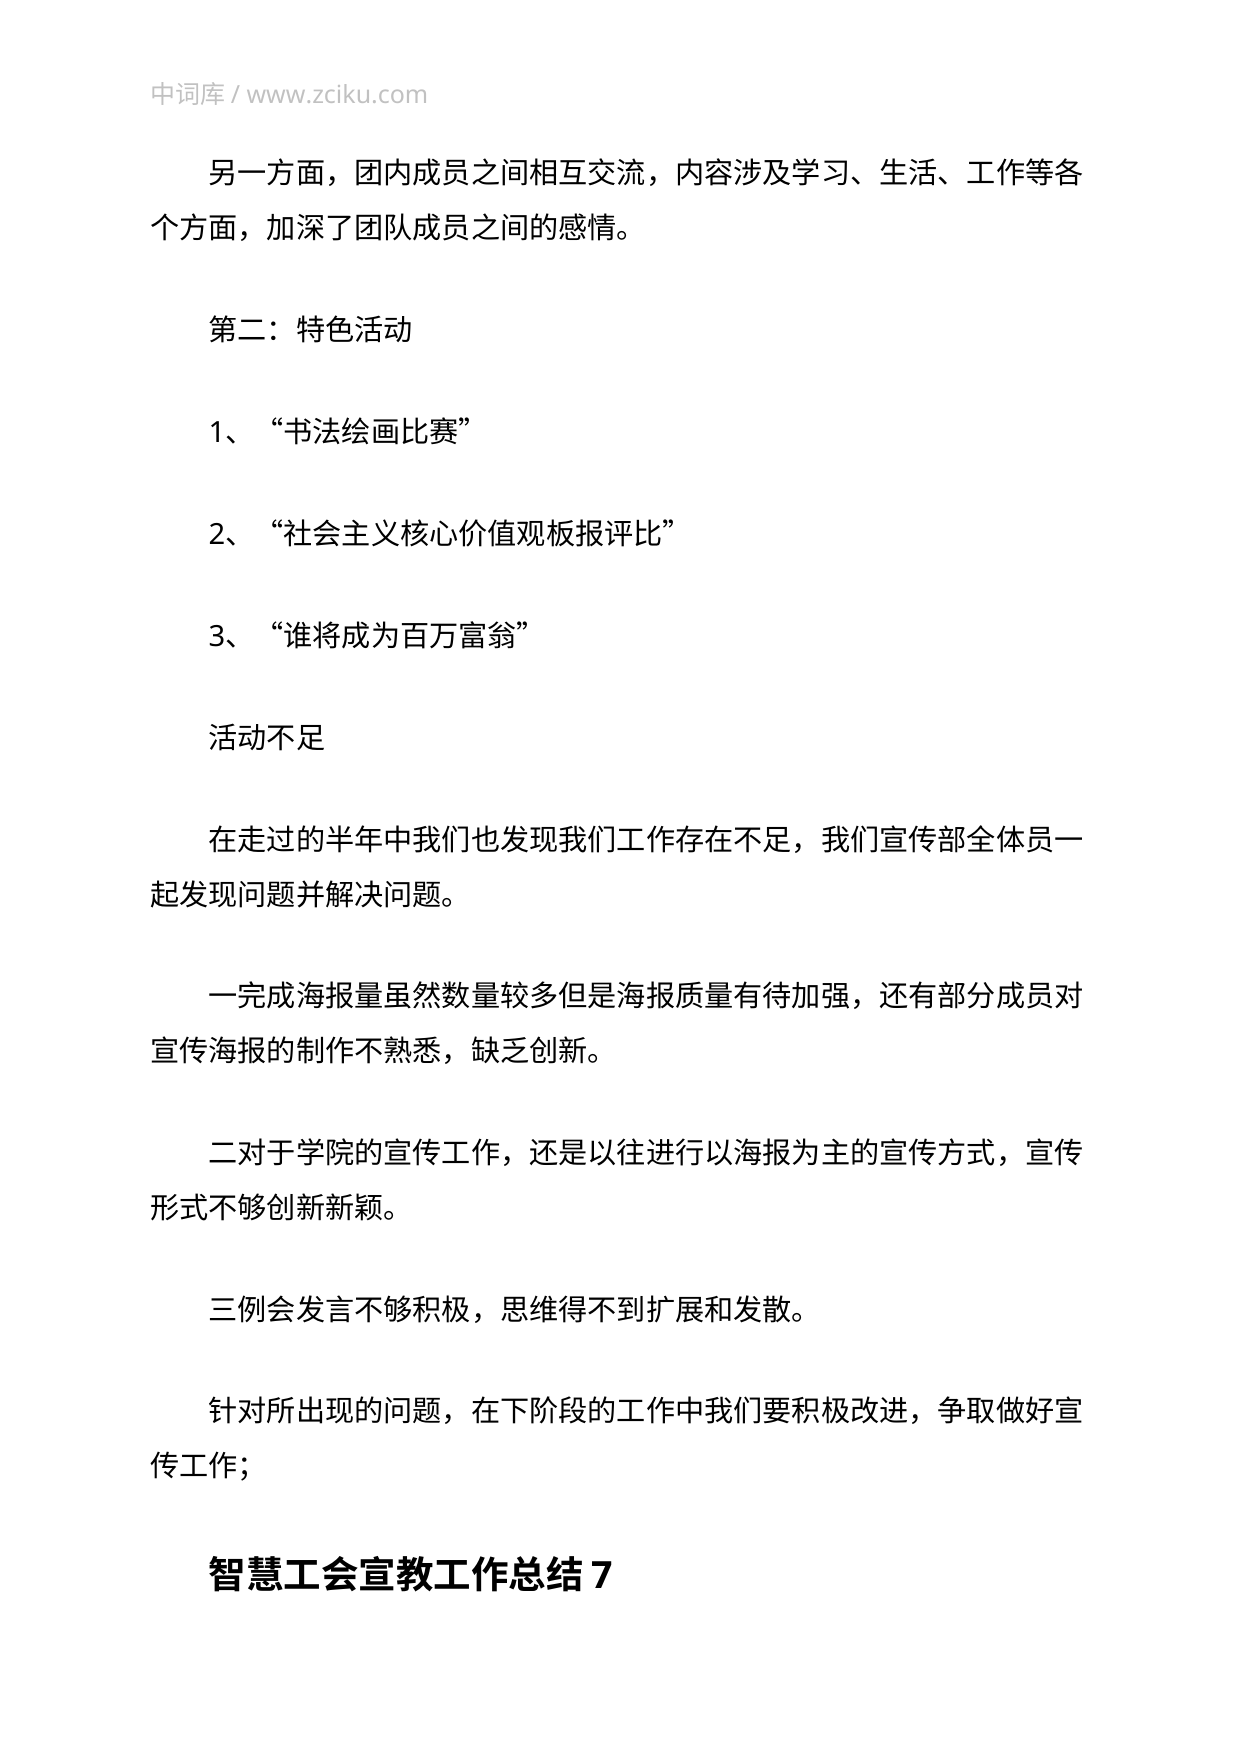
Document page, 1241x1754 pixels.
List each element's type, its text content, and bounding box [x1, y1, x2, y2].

text 在走过的半年中我们也发现我们工作存在不足，我们宣传部全体员一起发现问题并解决问题。 [150, 816, 1090, 913]
text 二对于学院的宣传工作，还是以往进行以海报为主的宣传方式，宣传形式不够创新新颖。 [150, 1129, 1090, 1227]
text 一完成海报量虽然数量较多但是海报质量有待加强，还有部分成员对宣传海报的制作不熟悉，缺乏创新。 [150, 973, 1090, 1070]
text 第二：特色活动 [150, 307, 1090, 349]
text 1、“书法绘画比赛” [150, 408, 1090, 451]
text 2、“社会主义核心价值观板报评比” [150, 510, 1090, 553]
text 三例会发言不够积极，思维得不到扩展和发散。 [150, 1286, 1090, 1328]
text 智慧工会宣教工作总结7 [150, 1544, 1090, 1599]
text 3、“谁将成为百万富翁” [150, 612, 1090, 655]
text 活动不足 [150, 714, 1090, 757]
text 另一方面，团内成员之间相互交流，内容涉及学习、生活、工作等各个方面，加深了团队成员之间的感情。 [150, 150, 1090, 247]
text 针对所出现的问题，在下阶段的工作中我们要积极改进，争取做好宣传工作； [150, 1388, 1090, 1485]
